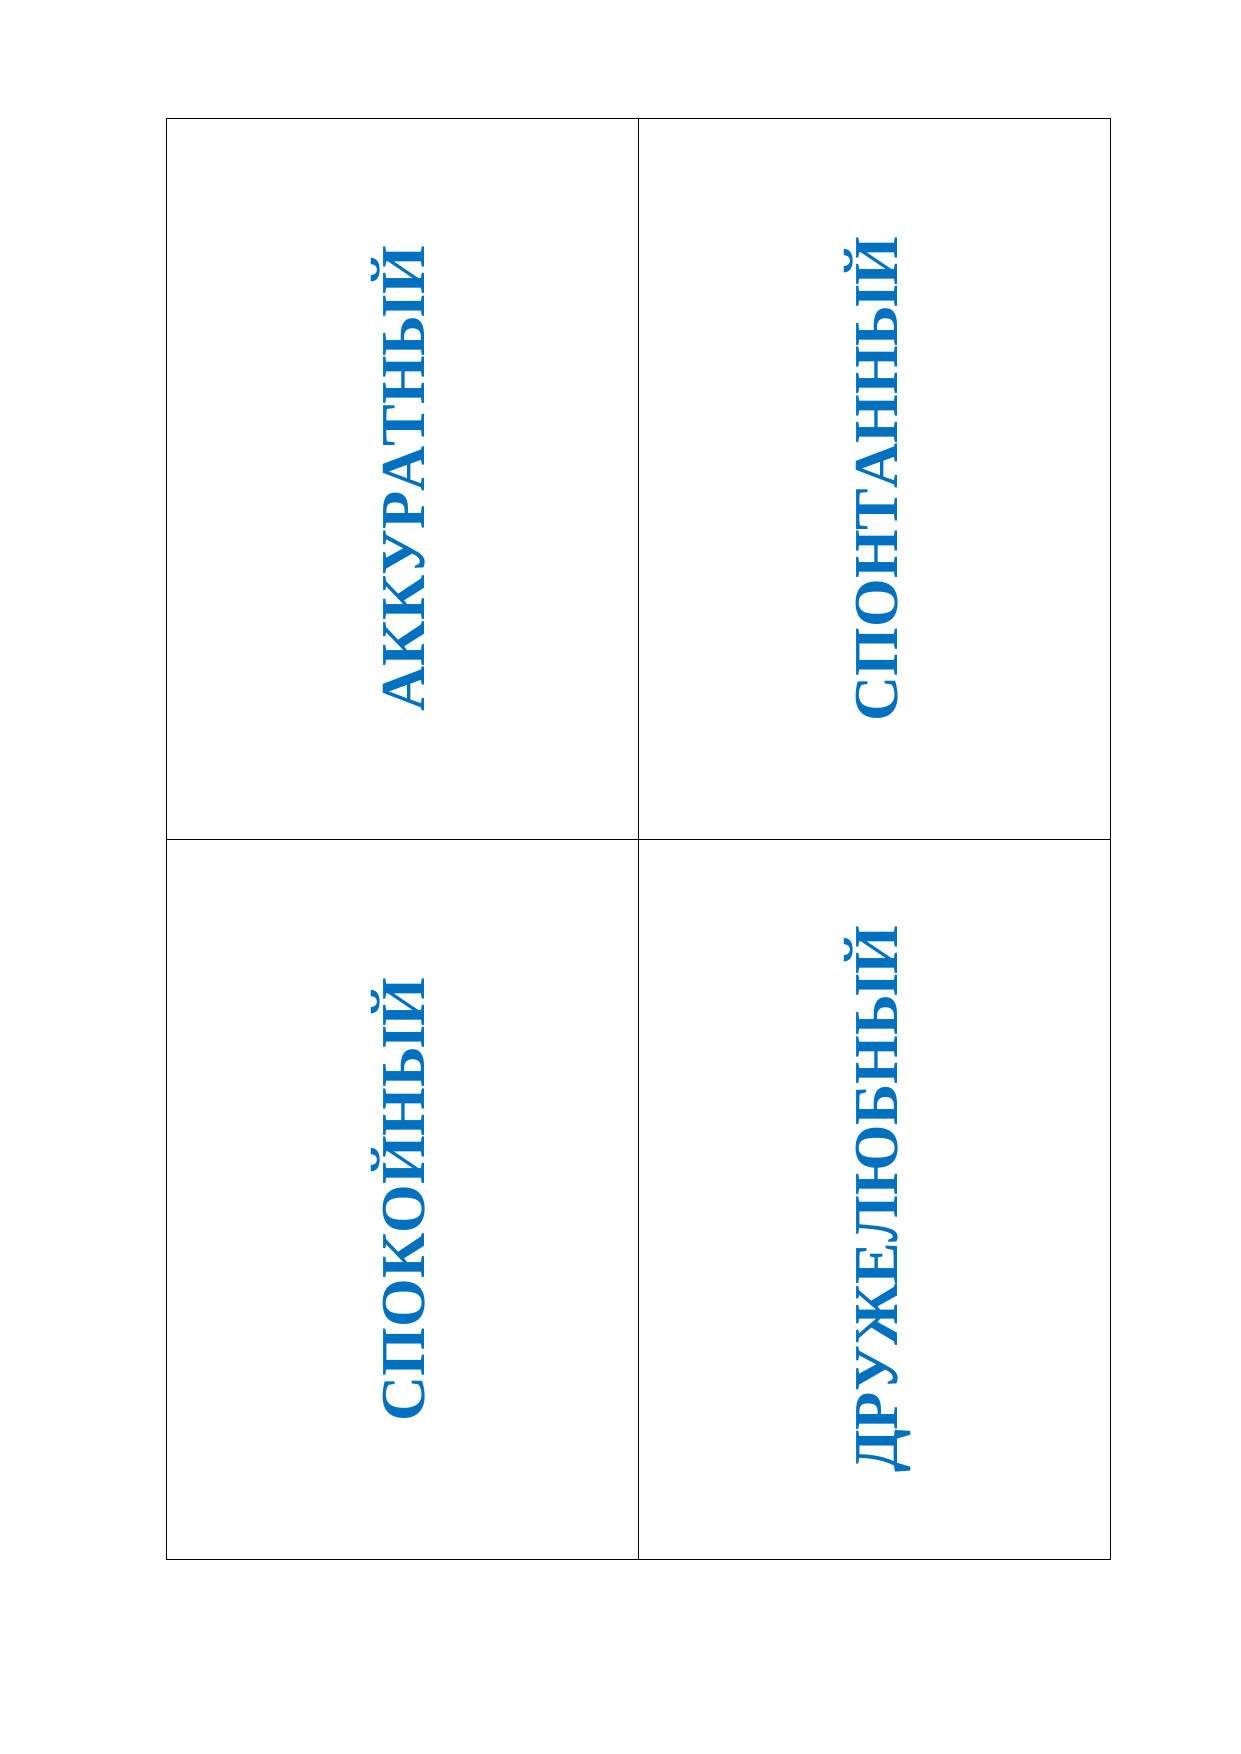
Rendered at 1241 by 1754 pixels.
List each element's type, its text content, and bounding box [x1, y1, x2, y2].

table_cell СПОКОЙНЫЙ [167, 840, 638, 1559]
table_cell СПОНТАННЫЙ [639, 119, 1110, 839]
table_cell ДРУЖЕЛЮБНЫЙ [639, 840, 1110, 1559]
table_cell АККУРАТНЫЙ [167, 119, 638, 839]
